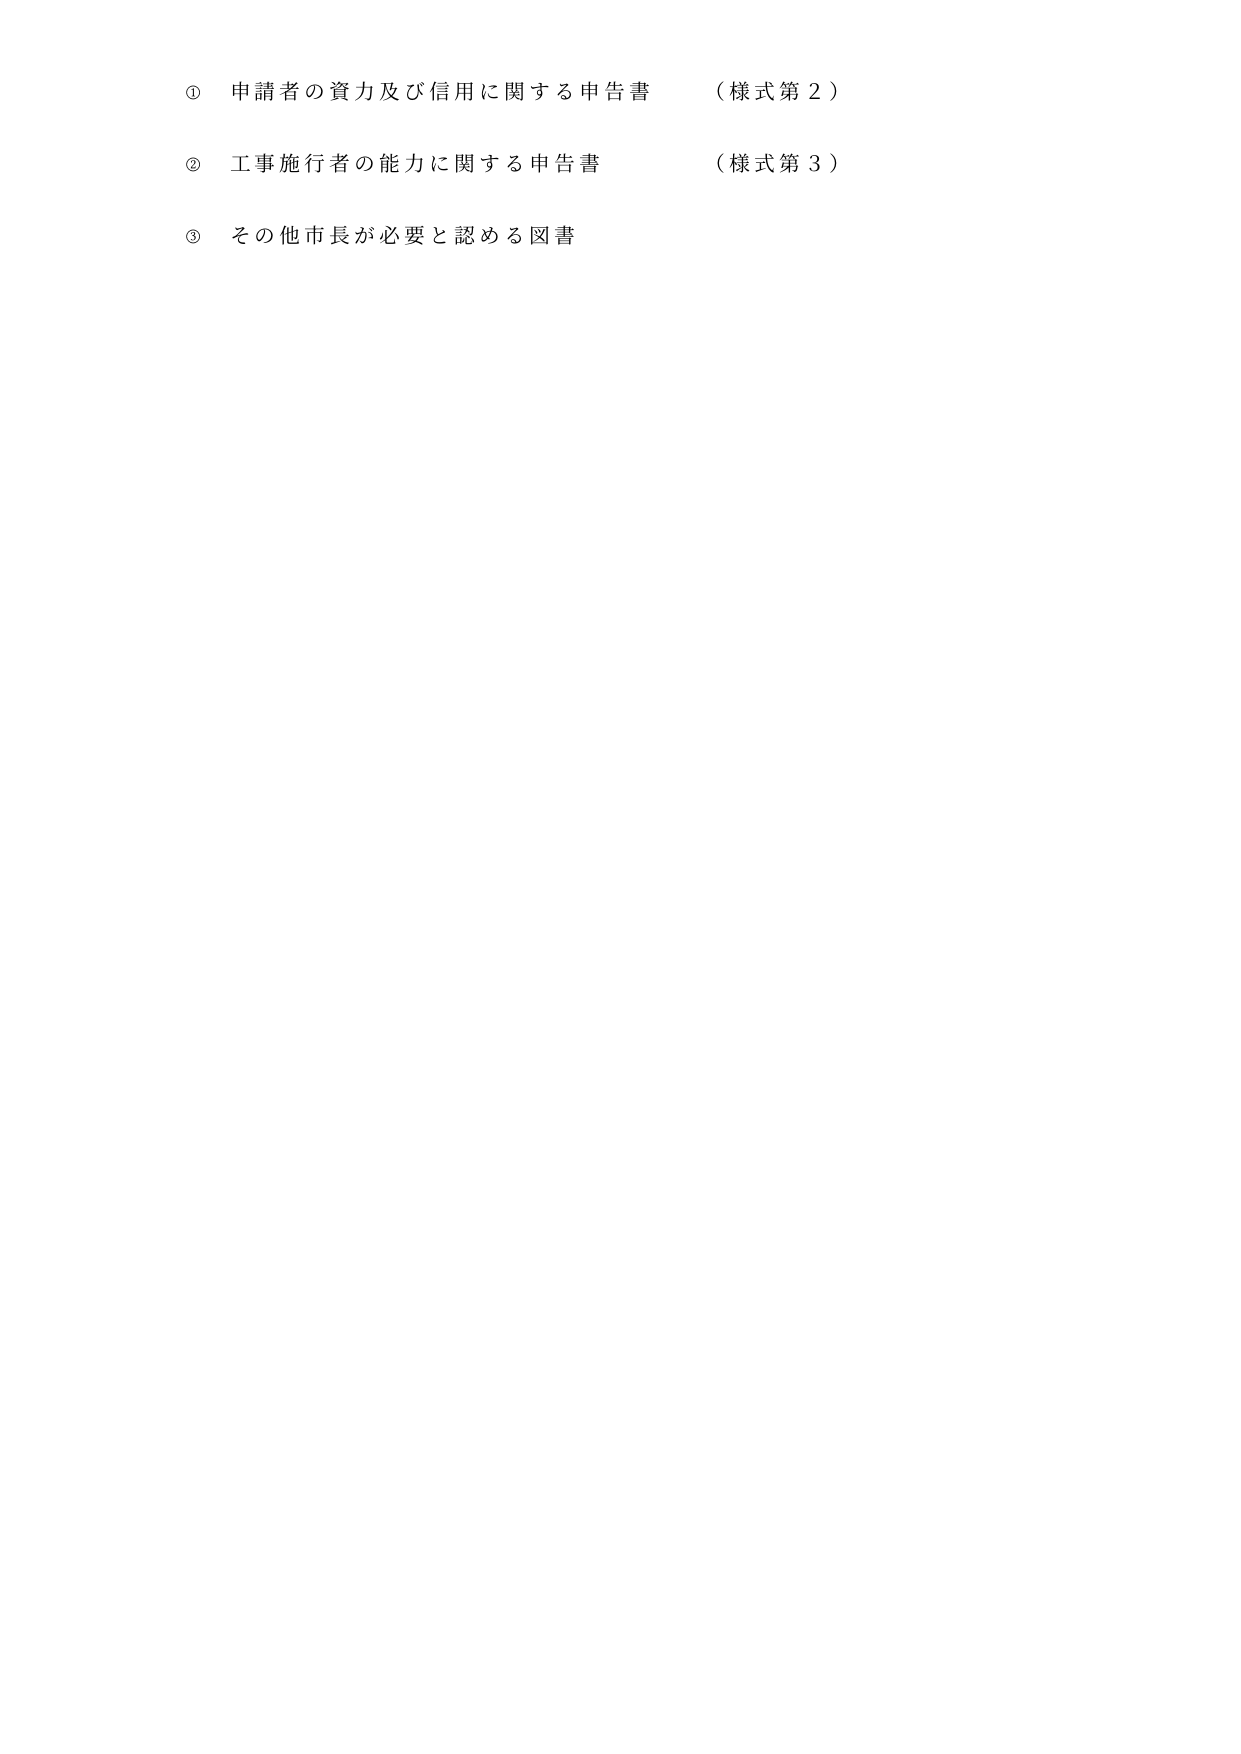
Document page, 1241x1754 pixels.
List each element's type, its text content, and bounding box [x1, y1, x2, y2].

text ① 申請者の資力及び信用に関する申告書 （様式第２） [172, 62, 1070, 119]
text ③ その他市長が必要と認める図書 [172, 206, 1070, 264]
text ② 工事施行者の能力に関する申告書 （様式第３） [172, 134, 1070, 191]
